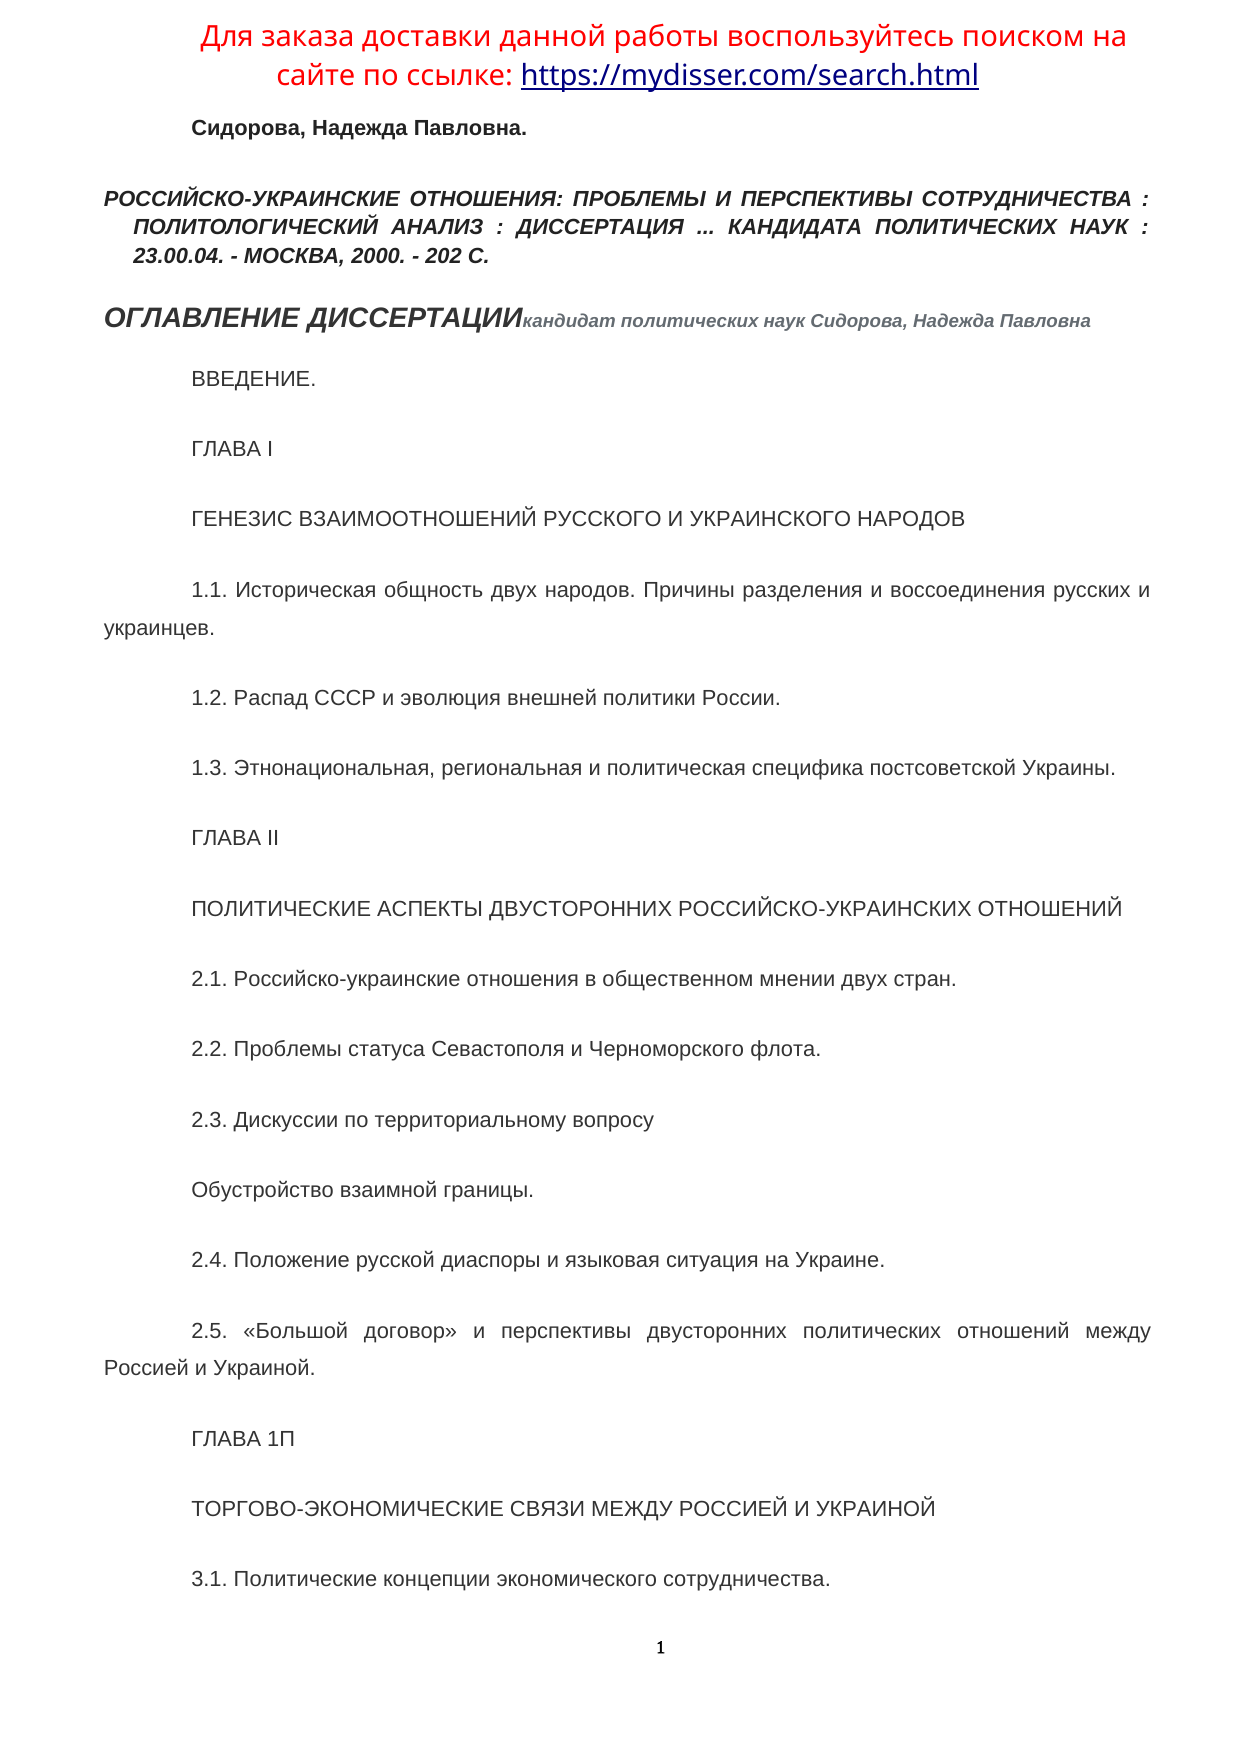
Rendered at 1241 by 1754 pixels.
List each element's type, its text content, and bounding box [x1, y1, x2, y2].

text ТОРГОВО-ЭКОНОМИЧЕСКИЕ СВЯЗИ МЕЖДУ РОССИЕЙ И УКРАИНОЙ [103, 1496, 1152, 1521]
text ВВЕДЕНИЕ. [103, 366, 1152, 391]
text 2.3. Дискуссии по территориальному вопросу [103, 1107, 1152, 1132]
text 2.2. Проблемы статуса Севастополя и Черноморского флота. [103, 1036, 1152, 1061]
text 1.2. Распад СССР и эволюция внешней политики России. [103, 685, 1152, 710]
text 2.5. «Большой договор» и перспективы двусторонних политических отношений между Россией и Украиной. [103, 1317, 1152, 1381]
text ГЛАВА II [103, 825, 1152, 851]
text ГЛАВА I [103, 436, 1152, 461]
text 3.1. Политические концепции экономического сотрудничества. [103, 1566, 1152, 1591]
text ГЕНЕЗИС ВЗАИМООТНОШЕНИЙ РУССКОГО И УКРАИНСКОГО НАРОДОВ [103, 506, 1152, 531]
text Сидорова, Надежда Павловна. [103, 115, 1152, 140]
text 1.3. Этнонациональная, региональная и политическая специфика постсоветской Украины. [103, 755, 1152, 780]
text ПОЛИТИЧЕСКИЕ АСПЕКТЫ ДВУСТОРОННИХ РОССИЙСКО-УКРАИНСКИХ ОТНОШЕНИЙ [103, 896, 1152, 921]
subtitle Оглавление диссертациикандидат политических наук Сидорова, Надежда Павловна [103, 301, 1152, 333]
text Обустройство взаимной границы. [103, 1177, 1152, 1202]
text 2.1. Российско-украинские отношения в общественном мнении двух стран. [103, 966, 1152, 991]
subtitle Российско-украинские отношения: проблемы и перспективы сотрудничества : Политологический анализ : диссертация ... кандидата политических наук : 23.00.04. - Москва, 2000. - 202 с. [103, 182, 1152, 268]
text 2.4. Положение русской диаспоры и языковая ситуация на Украине. [103, 1247, 1152, 1272]
text 1.1. Историческая общность двух народов. Причины разделения и воссоединения русских и украинцев. [103, 577, 1152, 639]
text ГЛАВА 1П [103, 1426, 1152, 1451]
